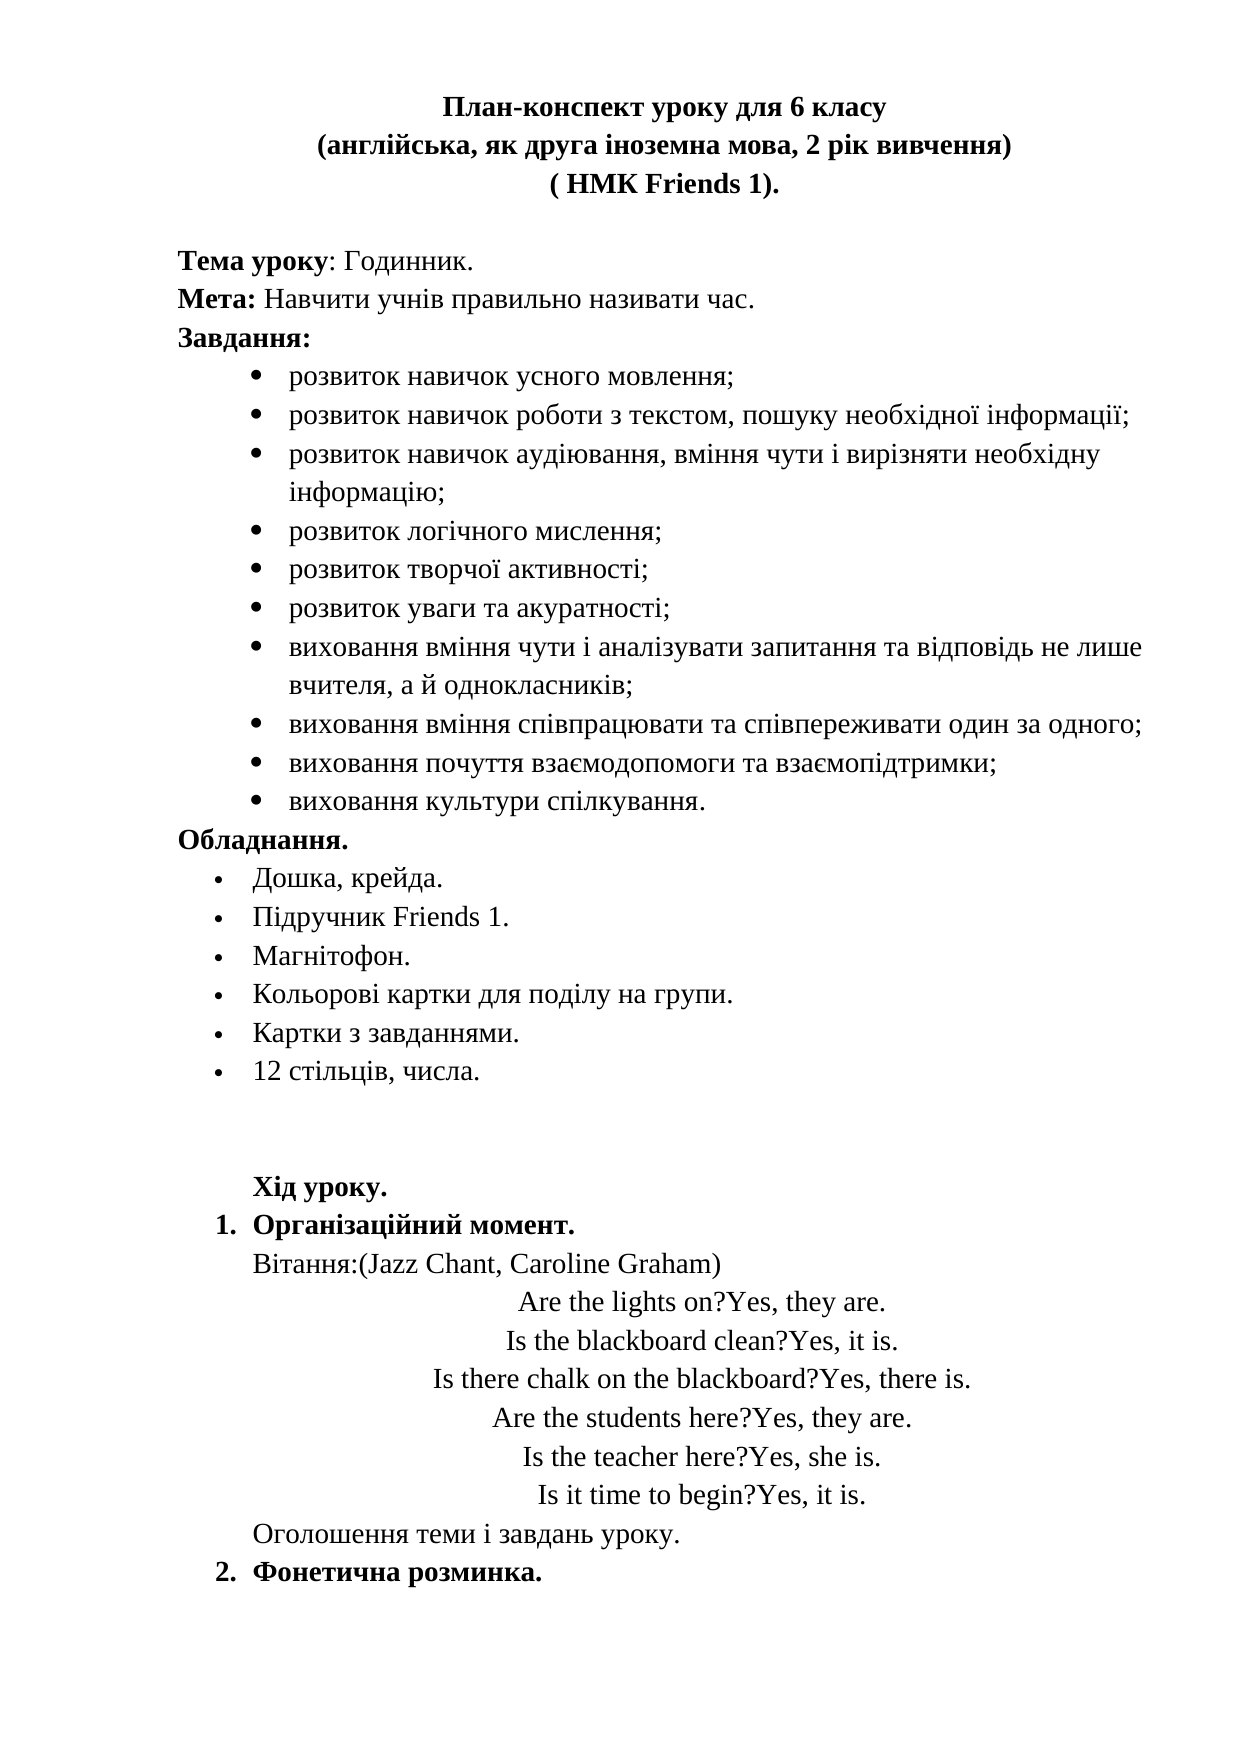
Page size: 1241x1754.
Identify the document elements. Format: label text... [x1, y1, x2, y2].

list виховання почуття взаємодопомоги та взаємопідтримки; [251, 745, 1152, 778]
list Картки з завданнями. [215, 1015, 1152, 1048]
text План-конспект уроку для 6 класу [177, 89, 1152, 122]
text Завдання: [177, 320, 1152, 353]
list Організаційний момент. [215, 1207, 1152, 1241]
text (англійська, як друга іноземна мова, 2 рік вивчення) [177, 127, 1152, 161]
list розвиток уваги та акуратності; [251, 590, 1152, 624]
list розвиток навичок роботи з текстом, пошуку необхідної інформації; [251, 397, 1152, 431]
list 12 стільців, числа. [215, 1053, 1152, 1087]
text Мета: Навчити учнів правильно називати час. [177, 281, 1152, 315]
text Is there chalk on the blackboard?Yes, there is. [252, 1362, 1152, 1395]
list виховання вміння чути і аналізувати запитання та відповідь не лише вчителя, а й однокласників; [251, 629, 1152, 701]
list розвиток навичок аудіювання, вміння чути і вирізняти необхідну інформацію; [251, 436, 1152, 508]
text Is the blackboard clean?Yes, it is. [252, 1323, 1152, 1357]
text Хід уроку. [252, 1169, 1152, 1202]
list Дошка, крейда. [215, 861, 1152, 894]
list Підручник Friends 1. [215, 899, 1152, 933]
text ( НМК Friends 1). [177, 166, 1152, 199]
list Оголошення теми і завдань уроку. [252, 1516, 1152, 1549]
text Тема урокy: Годинник. [177, 243, 1152, 276]
list Магнітофон. [215, 938, 1152, 971]
text Are the lights on?Yes, they are. [252, 1284, 1152, 1318]
list розвиток навичок усного мовлення; [251, 358, 1152, 392]
list Вітання:(Jazz Chant, Caroline Graham) [252, 1246, 1152, 1279]
list виховання вміння співпрацювати та співпереживати один за одного; [251, 706, 1152, 740]
text Is it time to begin?Yes, it is. [252, 1477, 1152, 1511]
list розвиток логічного мислення; [251, 513, 1152, 547]
text Обладнання. [177, 822, 1152, 856]
list Фонетична розминка. [215, 1554, 1152, 1588]
list розвиток творчої активності; [251, 552, 1152, 585]
text Are the students here?Yes, they are. [252, 1400, 1152, 1434]
text Is the teacher here?Yes, she is. [252, 1439, 1152, 1472]
list виховання культури спілкування. [251, 783, 1152, 817]
list Кольорові картки для поділу на групи. [215, 976, 1152, 1010]
